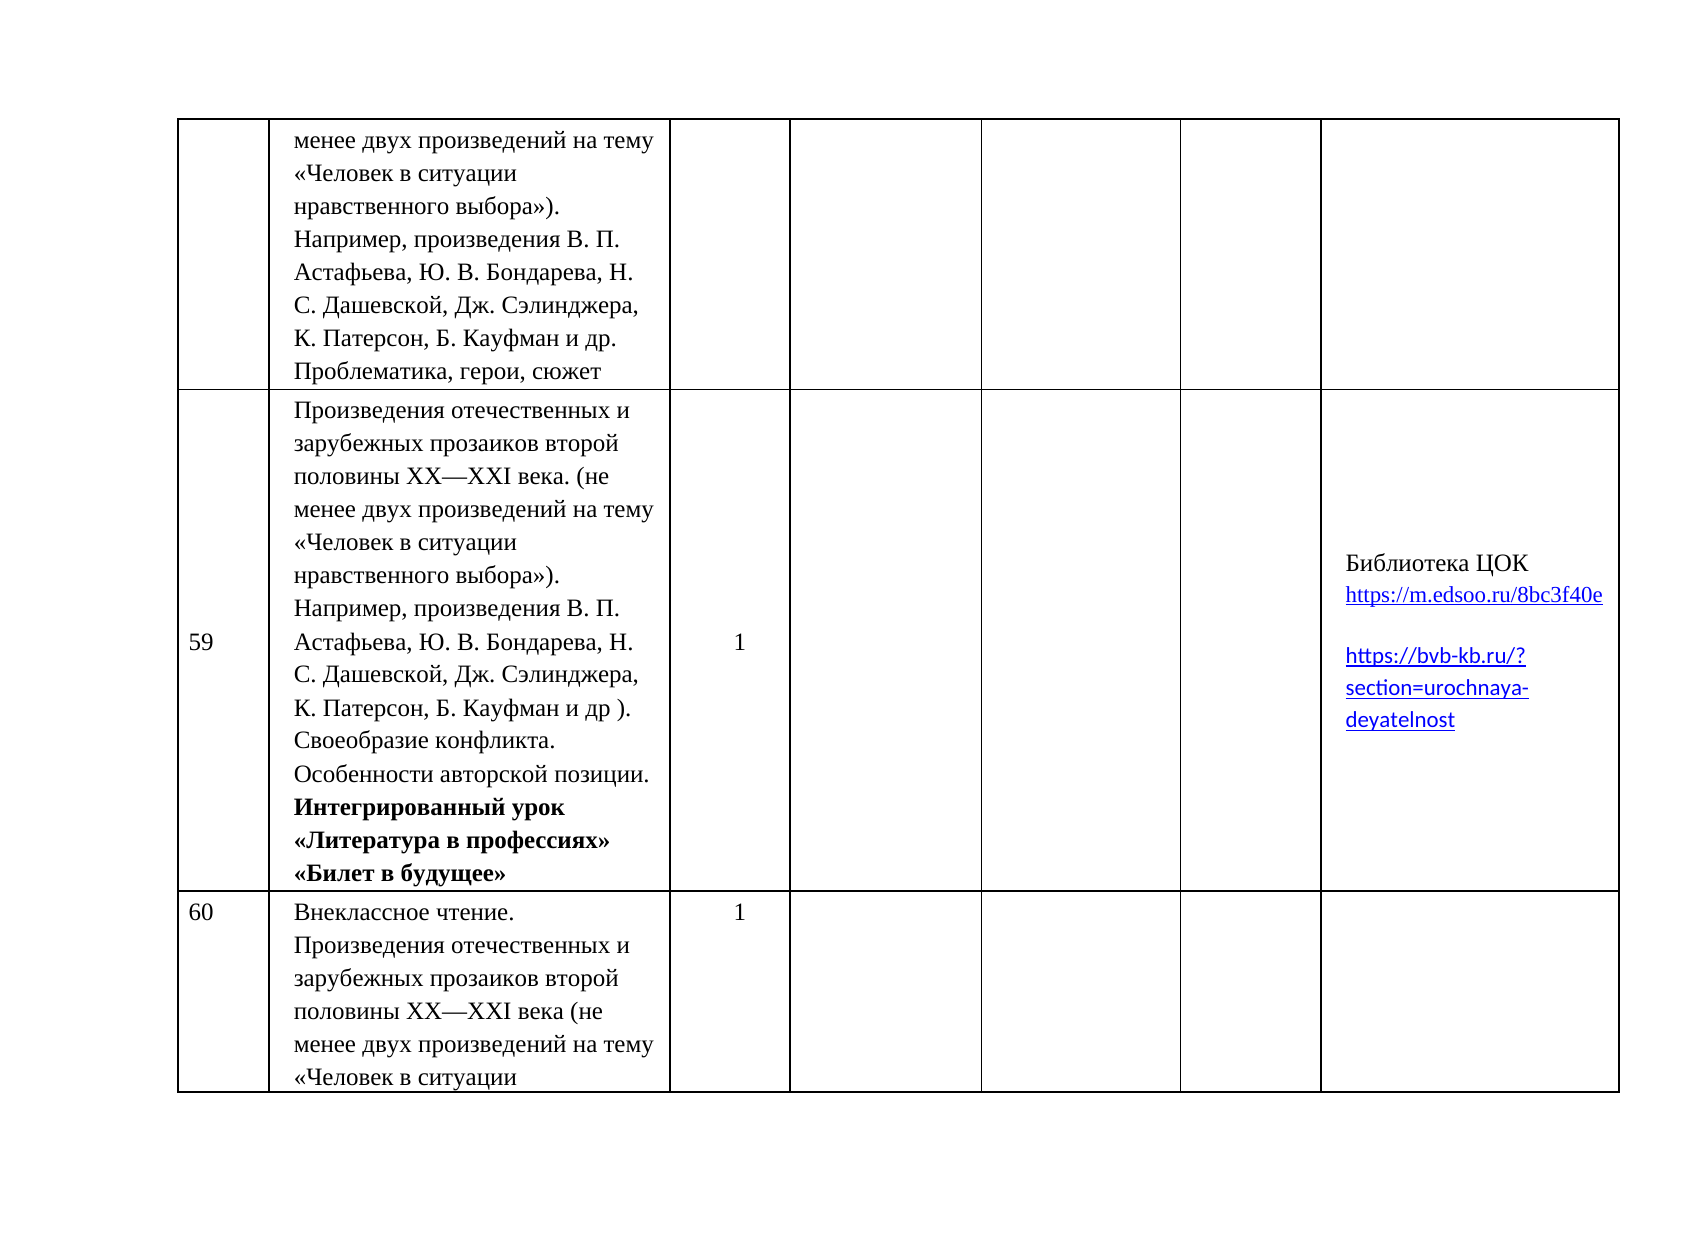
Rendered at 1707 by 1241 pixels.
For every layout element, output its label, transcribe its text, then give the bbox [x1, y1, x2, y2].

table_cell [1322, 892, 1618, 1091]
table_cell [1181, 390, 1320, 890]
table_cell Произведения отечественных и зарубежных прозаиков второй половины XX—XXI века. (не менее двух произведений на тему «Человек в ситуации нравственного выбора»). Например, произведения В. П. Астафьева, Ю. В. Бондарева, Н. С. Дашевской, Дж. Сэлинджера, К. Патерсон, Б. Кауфман и др ). Своеобразие конфликта. Особенности авторской позиции. Интегрированный урок «Литература в профессиях» «Билет в будущее» [270, 390, 669, 890]
table_cell [982, 120, 1180, 389]
table_cell [791, 120, 981, 389]
table_cell 1 [671, 892, 789, 1091]
table_cell [791, 390, 981, 890]
table_cell 1 [671, 120, 789, 389]
table_cell [1181, 120, 1320, 389]
table_cell 59 [179, 390, 268, 890]
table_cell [270, 120, 669, 389]
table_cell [1322, 120, 1618, 389]
table_cell [982, 892, 1180, 1091]
table_cell [1181, 892, 1320, 1091]
table_cell 60 [179, 892, 268, 1091]
table_cell [791, 892, 981, 1091]
table_cell 1 [671, 390, 789, 890]
table_cell [982, 390, 1180, 890]
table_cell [270, 892, 669, 1091]
table_cell Библиотека ЦОК https://m.edsoo.ru/8bc3f40e https://bvb-kb.ru/?section=urochnaya-deyatelnost [1322, 390, 1618, 890]
table_cell 58 [179, 120, 268, 389]
